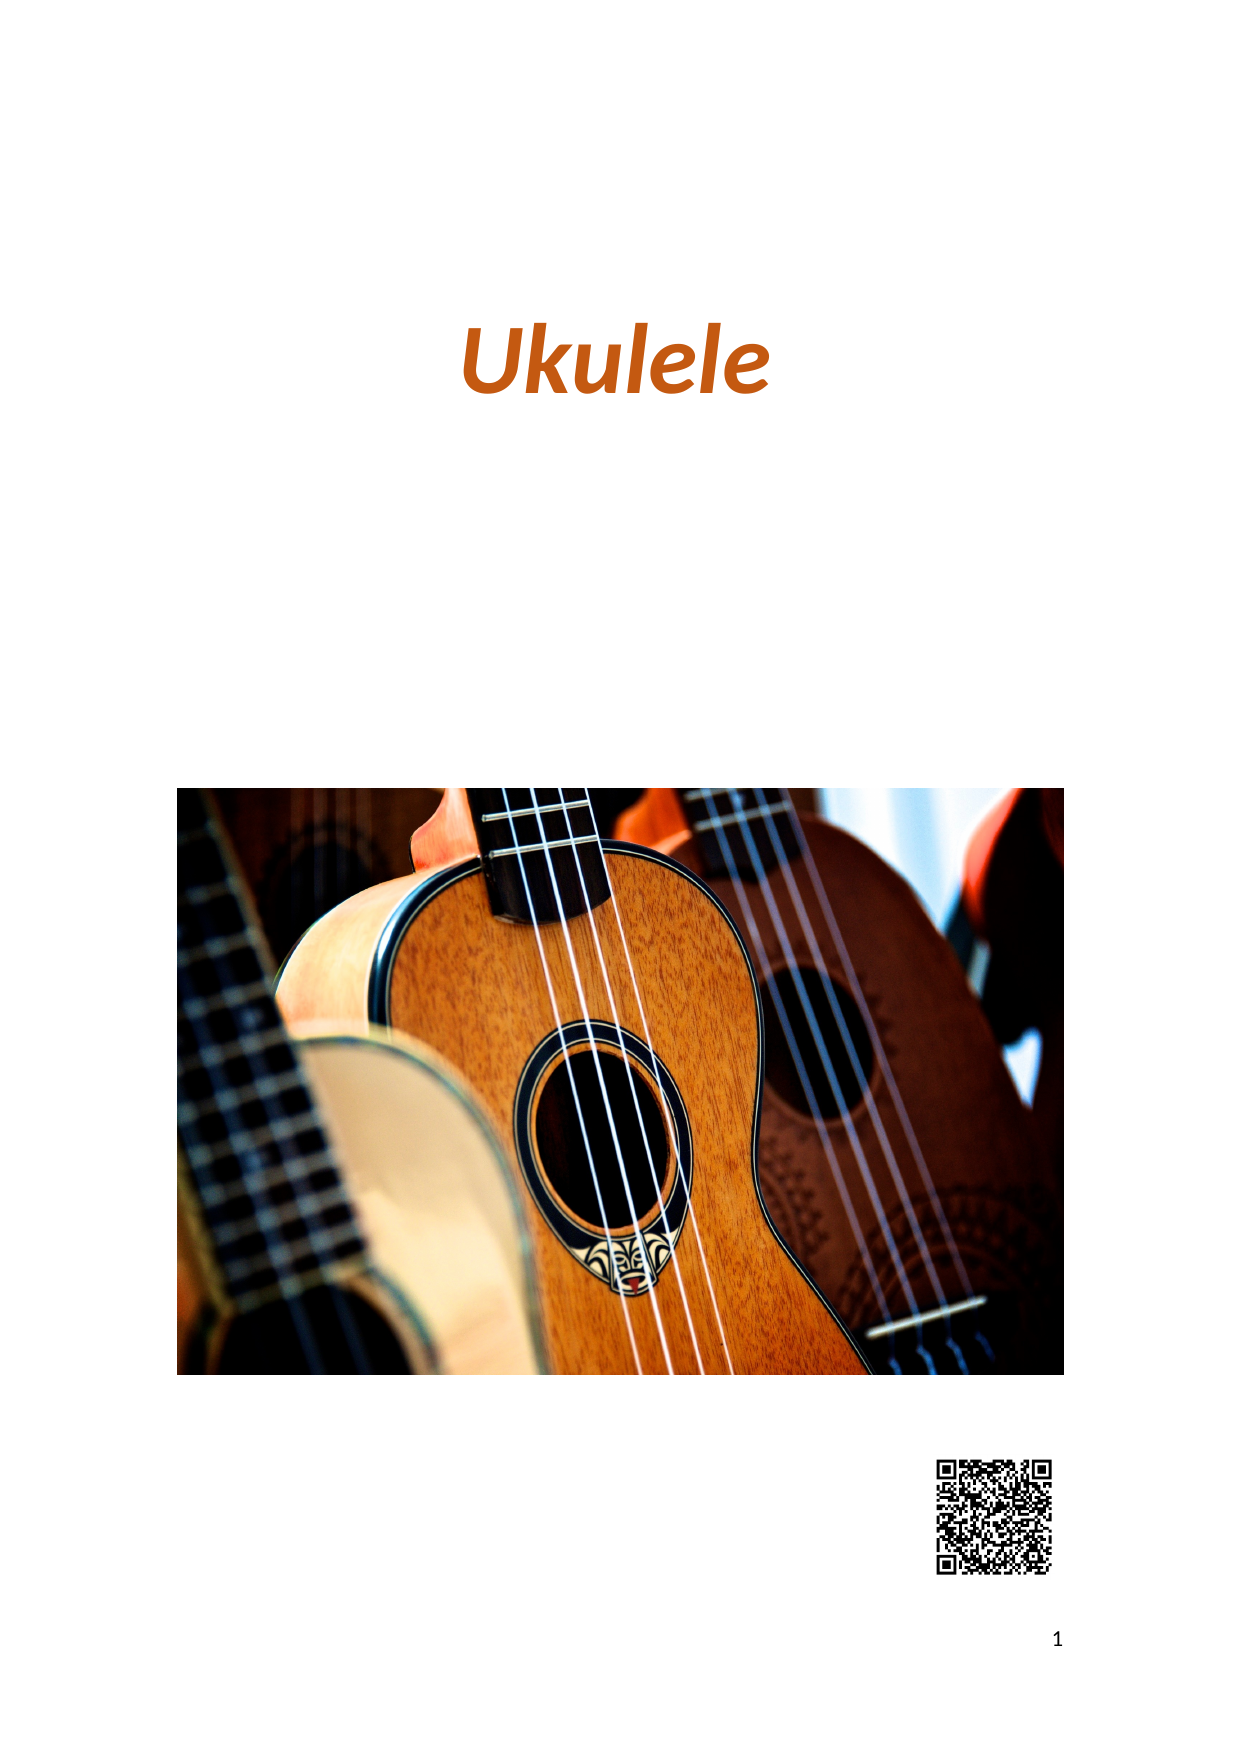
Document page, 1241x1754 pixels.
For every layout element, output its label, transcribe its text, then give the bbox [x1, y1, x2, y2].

text Ukulele [177, 296, 1063, 418]
picture [177, 788, 1064, 1375]
picture [932, 1454, 1056, 1580]
